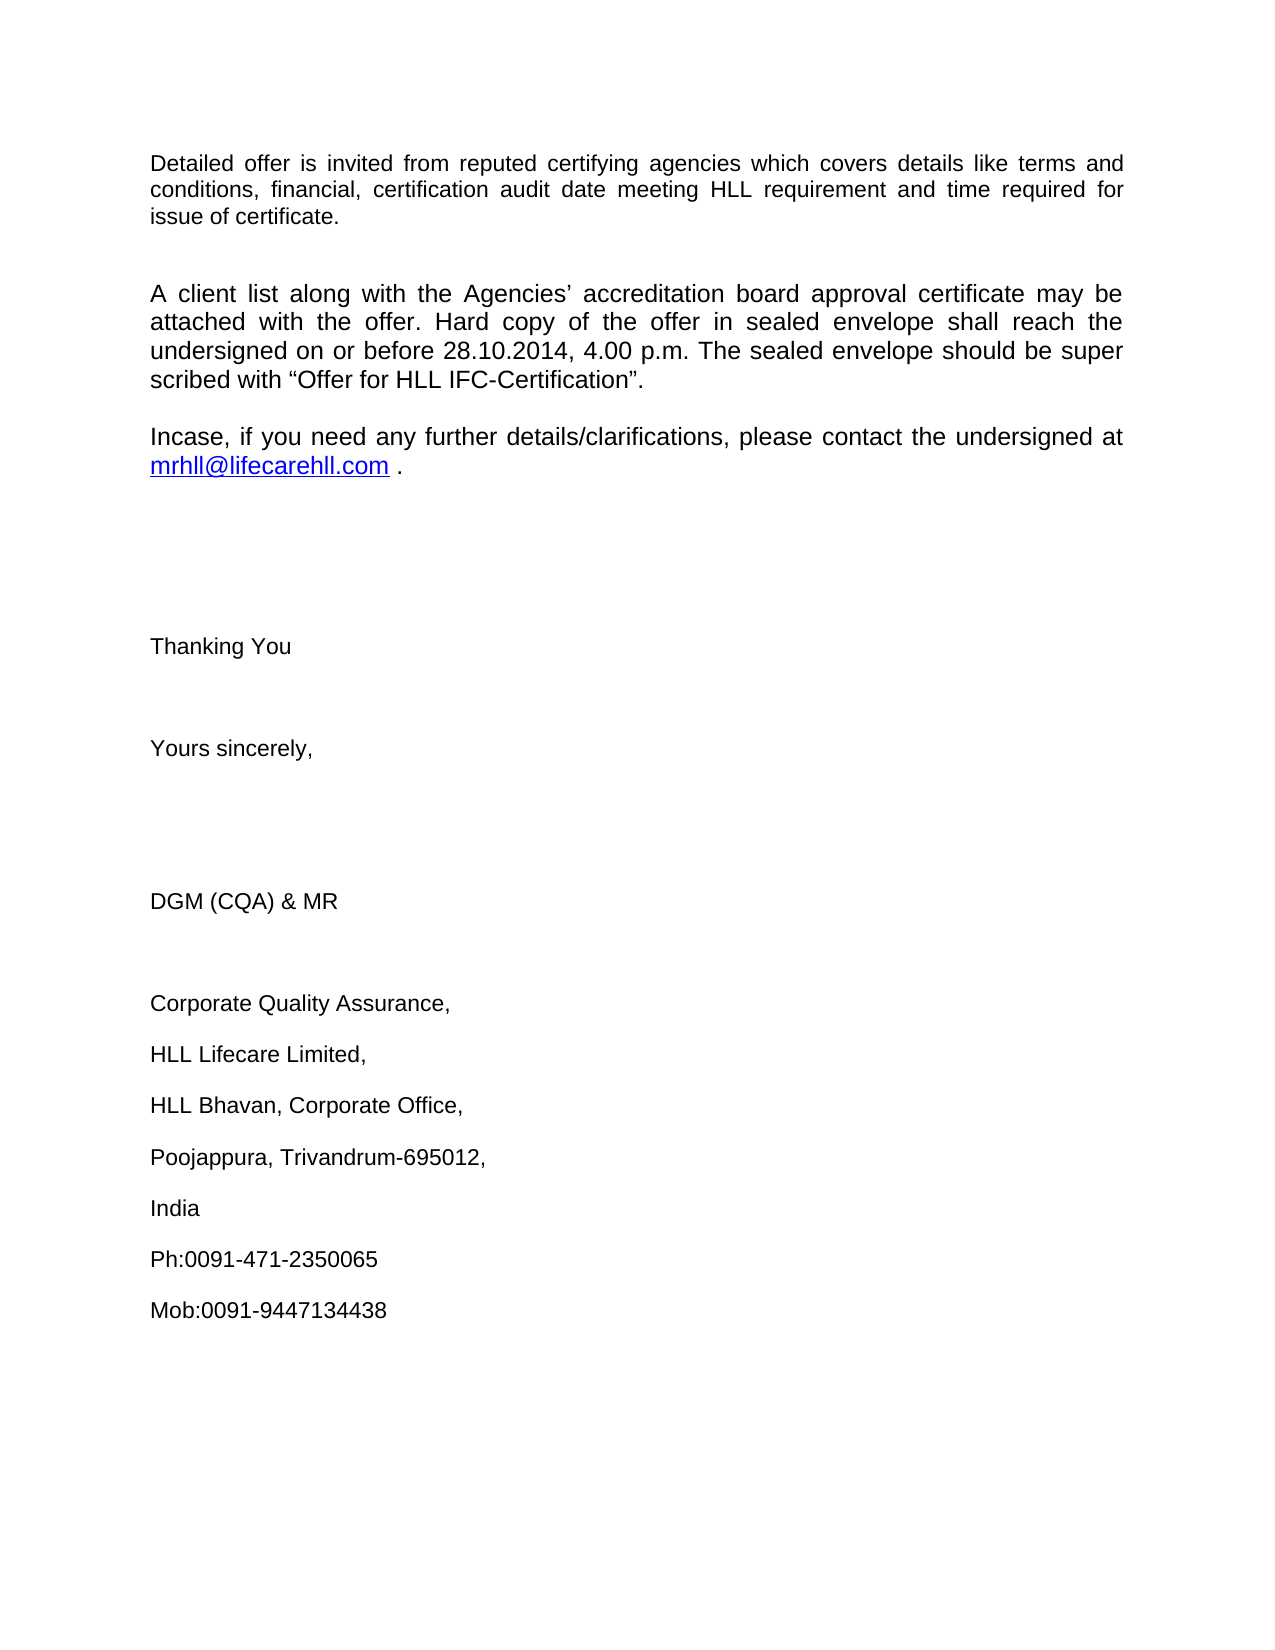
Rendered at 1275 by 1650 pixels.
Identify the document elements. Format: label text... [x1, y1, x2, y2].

text Poojappura, Trivandrum-695012, [150, 1143, 1125, 1170]
text Thanking You [150, 633, 1125, 659]
text DGM (CQA) & MR [150, 888, 1125, 914]
text A client list along with the Agencies’ accreditation board approval certificate may be attached with the offer. Hard copy of the offer in sealed envelope shall reach the undersigned on or before 28.10.2014, 4.00 p.m. The sealed envelope should be super scribed with “Offer for HLL IFC-Certification”. [150, 279, 1125, 394]
text Detailed offer is invited from reputed certifying agencies which covers details like terms and conditions, financial, certification audit date meeting HLL requirement and time required for issue of certificate. [150, 150, 1125, 229]
text Mob:0091-9447134438 [150, 1297, 1125, 1323]
text Ph:0091-471-2350065 [150, 1246, 1125, 1272]
text HLL Lifecare Limited, [150, 1041, 1125, 1068]
text HLL Bhavan, Corporate Office, [150, 1092, 1125, 1119]
text Corporate Quality Assurance, [150, 990, 1125, 1017]
text Yours sincerely, [150, 735, 1125, 761]
text Incase, if you need any further details/clarifications, please contact the undersigned at mrhll@lifecarehll.com . [150, 422, 1125, 480]
